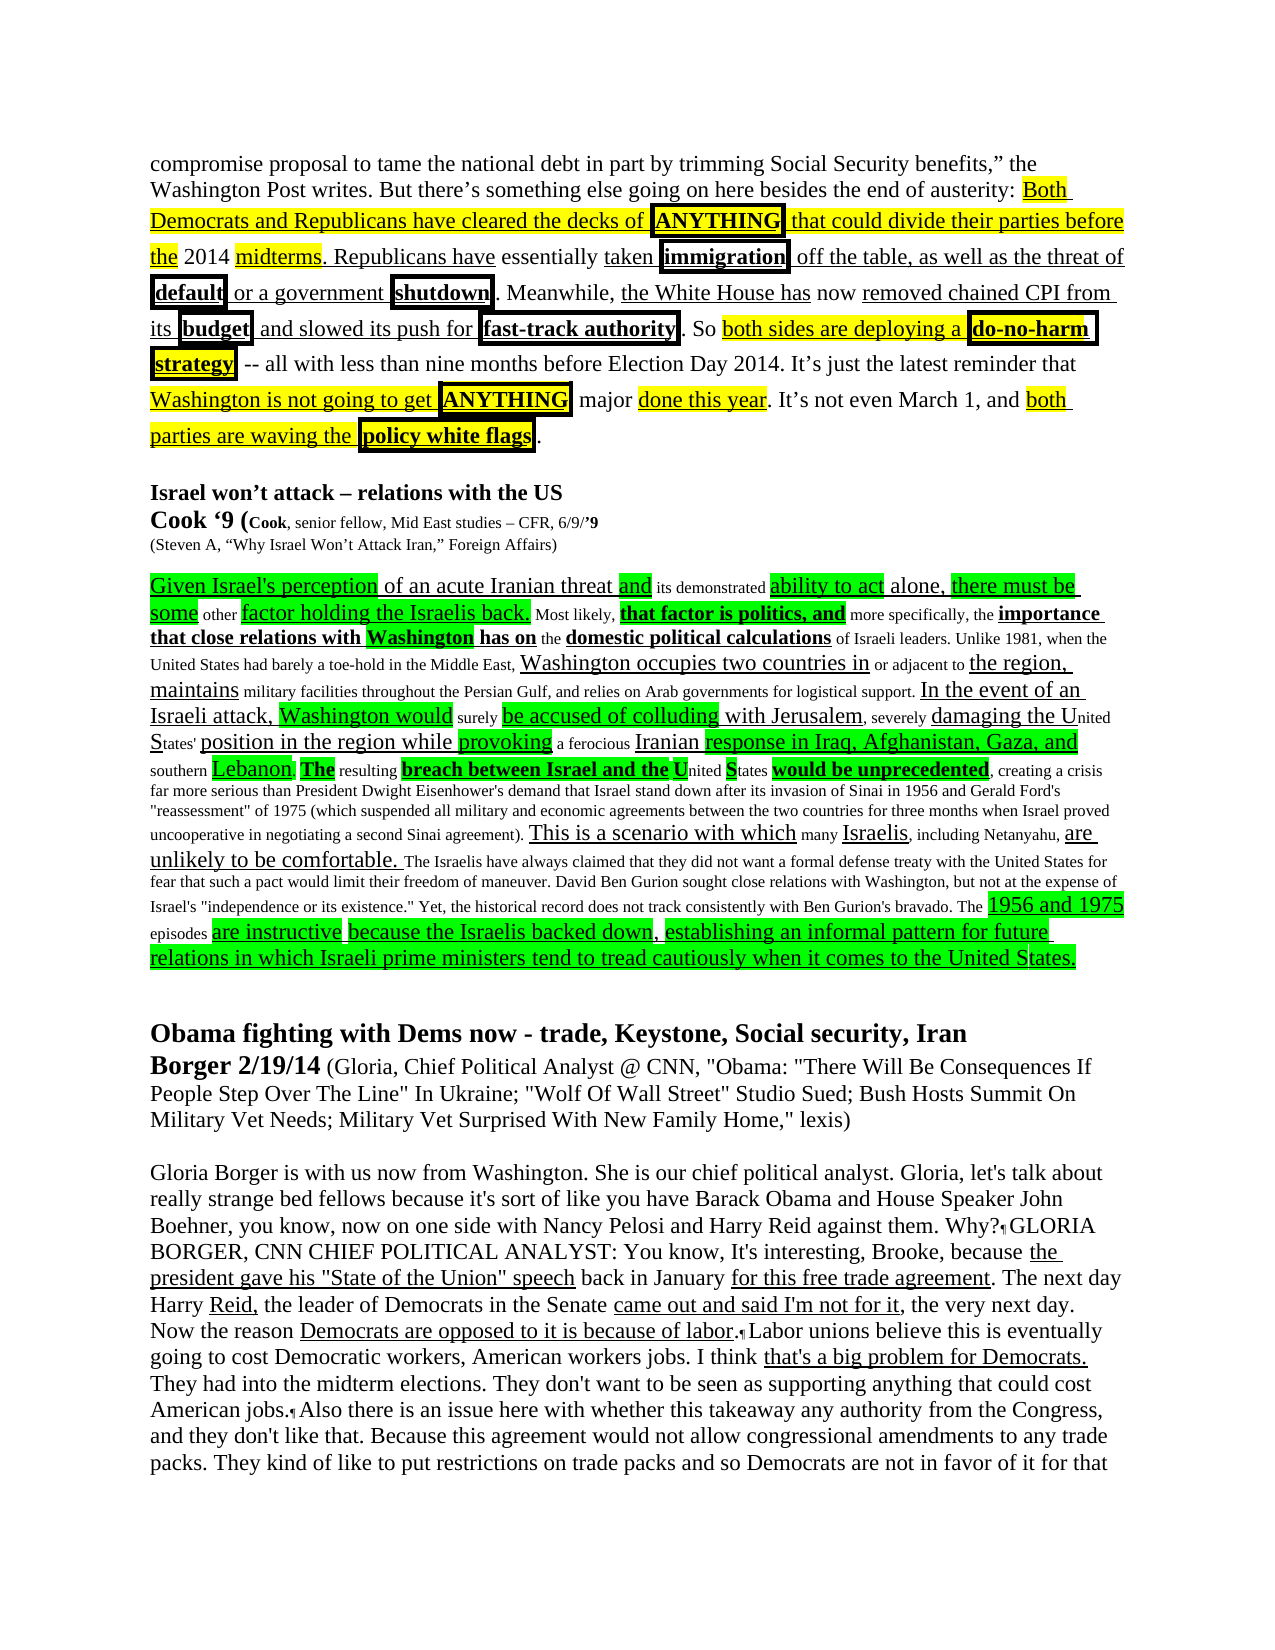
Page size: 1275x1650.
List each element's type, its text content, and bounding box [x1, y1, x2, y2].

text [150, 1159, 1125, 1475]
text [150, 150, 1125, 453]
text Given Israel's perception of an acute Iranian threat and its demonstrated ability to act alone, there must be some other factor holding the Israelis back. Most likely, that factor is politics, and more specifically, the importance that close relations with Washington has on the domestic political calculations of Israeli leaders. Unlike 1981, when the United States had barely a toe-hold in the Middle East, Washington occupies two countries in or adjacent to the region, maintains military facilities throughout the Persian Gulf, and relies on Arab governments for logistical support. In the event of an Israeli attack, Washington would surely be accused of colluding with Jerusalem, severely damaging the United States' position in the region while provoking a ferocious Iranian response in Iraq, Afghanistan, Gaza, and southern Lebanon. The resulting breach between Israel and the United States would be unprecedented, creating a crisis far more serious than President Dwight Eisenhower's demand that Israel stand down after its invasion of Sinai in 1956 and Gerald Ford's "reassessment" of 1975 (which suspended all military and economic agreements between the two countries for three months when Israel proved uncooperative in negotiating a second Sinai agreement). This is a scenario with which many Israelis, including Netanyahu, are unlikely to be comfortable. The Israelis have always claimed that they did not want a formal defense treaty with the United States for fear that such a pact would limit their freedom of maneuver. David Ben Gurion sought close relations with Washington, but not at the expense of Israel's "independence or its existence." Yet, the historical record does not track consistently with Ben Gurion's bravado. The 1956 and 1975 episodes are instructive because the Israelis backed down, establishing an informal pattern for future relations in which Israeli prime ministers tend to tread cautiously when it comes to the United States. [150, 573, 1125, 970]
subtitle Obama fighting with Dems now - trade, Keystone, Social security, Iran [150, 1018, 1125, 1049]
text Cook ‘9 (Cook, senior fellow, Mid East studies – CFR, 6/9/’9 [150, 506, 1125, 534]
text Israel won’t attack – relations with the US [150, 479, 1125, 506]
text (Steven A, “Why Israel Won’t Attack Iran,” Foreign Affairs) [150, 534, 1125, 553]
text Borger 2/19/14 (Gloria, Chief Political Analyst @ CNN, "Obama: "There Will Be Consequences If People Step Over The Line" In Ukraine; "Wolf Of Wall Street" Studio Sued; Bush Hosts Summit On Military Vet Needs; Military Vet Surprised With New Family Home," lexis) [150, 1049, 1125, 1133]
